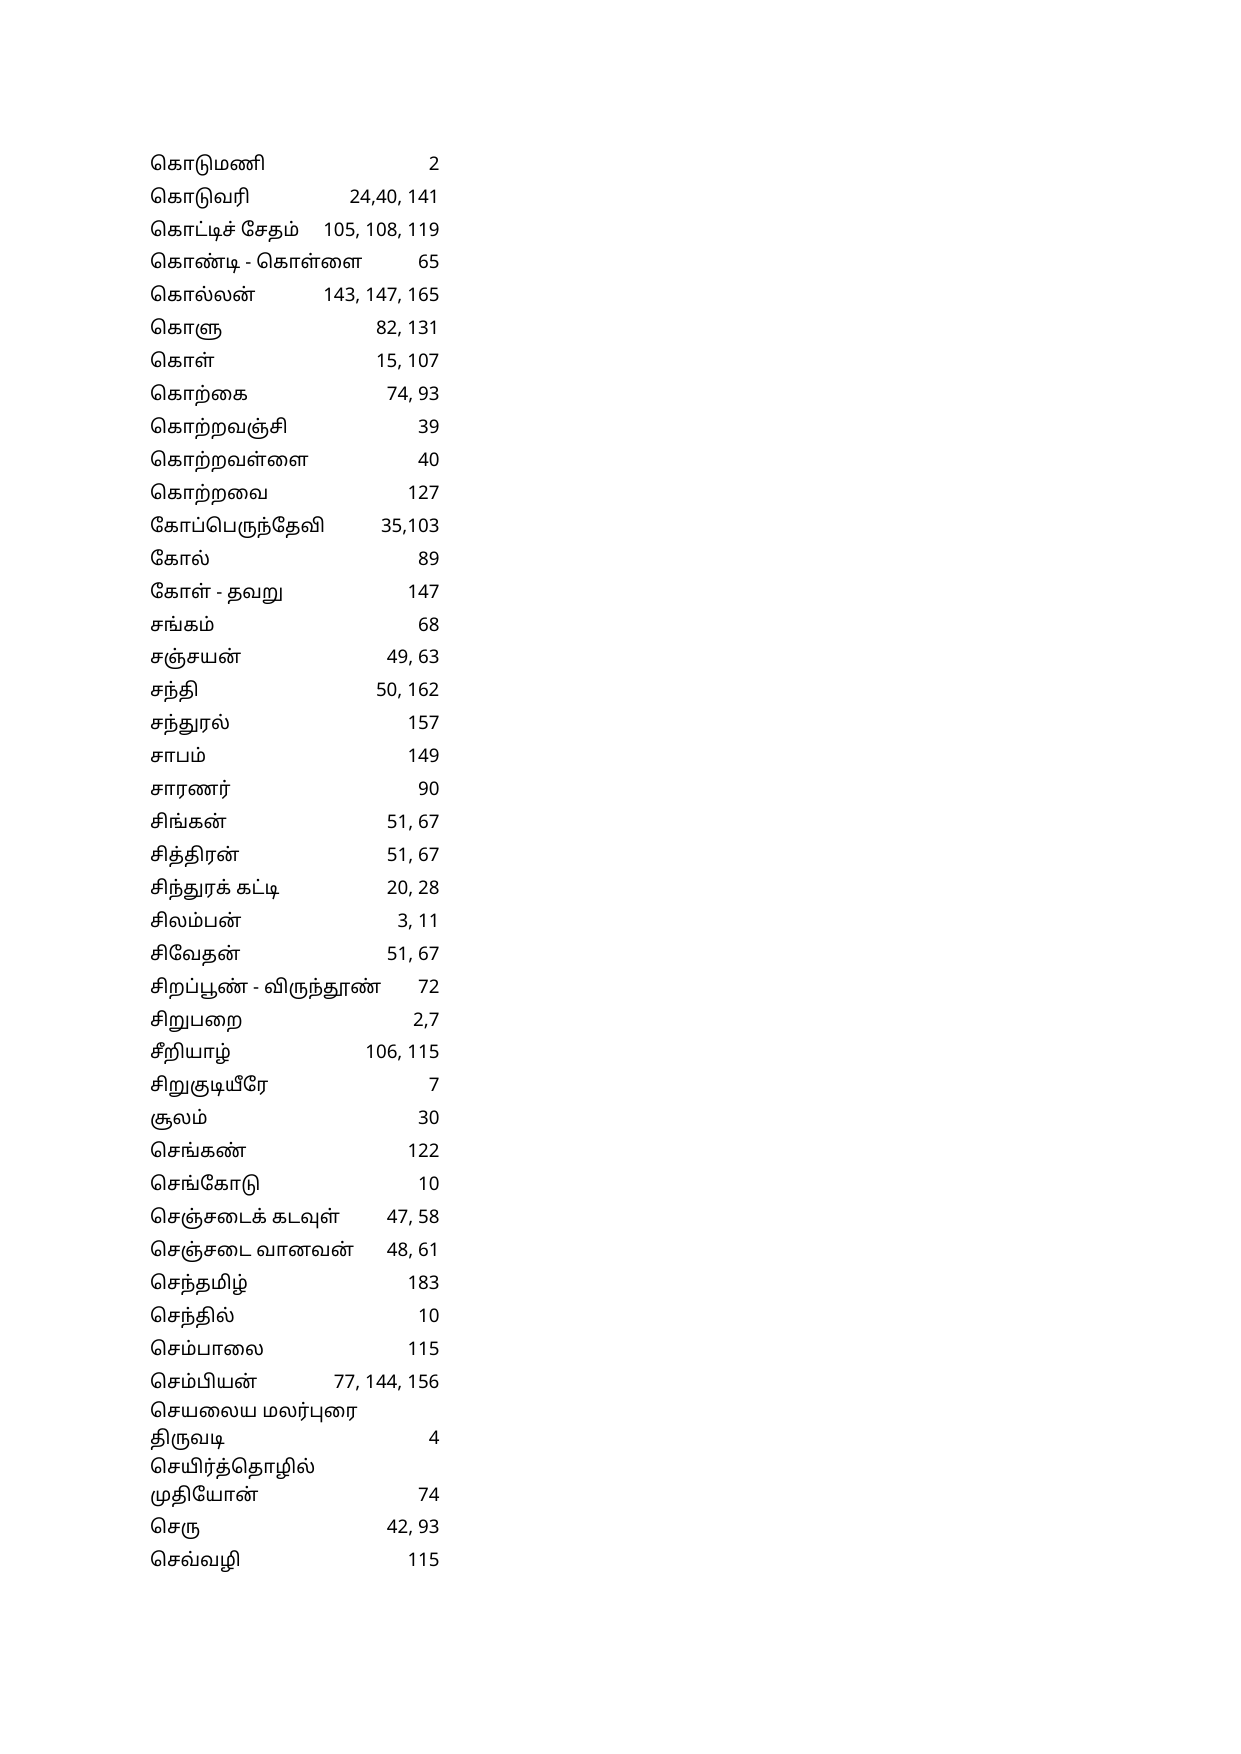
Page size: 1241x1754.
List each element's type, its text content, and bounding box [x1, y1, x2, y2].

text கொடுவரி 24,40, 141 [150, 183, 1090, 210]
text சிவேதன் 51, 67 [150, 940, 1090, 967]
text சாரணர் 90 [150, 775, 1090, 802]
text கோல் 89 [150, 545, 1090, 572]
text கொல்லன் 143, 147, 165 [150, 282, 1090, 309]
text சாபம் 149 [150, 742, 1090, 769]
text சிந்துரக் கட்டி 20, 28 [150, 874, 1090, 901]
text சந்தி 50, 162 [150, 677, 1090, 704]
text கொள் 15, 107 [150, 347, 1090, 374]
text சங்கம் 68 [150, 611, 1090, 638]
text சூலம் 30 [150, 1104, 1090, 1132]
text கோப்பெருந்தேவி 35,103 [150, 512, 1090, 539]
text செயிர்த்தொழில் முதியோன் 74 [150, 1457, 1090, 1508]
text செயலைய மலர்புரை திருவடி 4 [150, 1401, 1090, 1451]
text கொற்றவை 127 [150, 479, 1090, 506]
text செந்தமிழ் 183 [150, 1269, 1090, 1296]
text சிங்கன் 51, 67 [150, 808, 1090, 835]
text கொற்கை 74, 93 [150, 380, 1090, 407]
text செஞ்சடைக் கடவுள் 47, 58 [150, 1203, 1090, 1230]
text சந்துரல் 157 [150, 709, 1090, 737]
text சீறியாழ் 106, 115 [150, 1039, 1090, 1066]
text சிறப்பூண் - விருந்தூண் 72 [150, 973, 1090, 1000]
text கொளு 82, 131 [150, 314, 1090, 342]
text செரு 42, 93 [150, 1514, 1090, 1541]
text கொட்டிச் சேதம் 105, 108, 119 [150, 216, 1090, 243]
text சிலம்பன் 3, 11 [150, 907, 1090, 934]
text செங்கோடு 10 [150, 1170, 1090, 1197]
text கொடுமணி 2 [150, 150, 1090, 177]
text கொண்டி - கொள்ளை 65 [150, 249, 1090, 276]
text கொற்றவஞ்சி 39 [150, 413, 1090, 440]
text செங்கண் 122 [150, 1137, 1090, 1164]
text சஞ்சயன் 49, 63 [150, 644, 1090, 671]
text கொற்றவள்ளை 40 [150, 446, 1090, 473]
text செம்பாலை 115 [150, 1335, 1090, 1362]
text செம்பியன் 77, 144, 156 [150, 1368, 1090, 1395]
text சித்திரன் 51, 67 [150, 841, 1090, 868]
text செஞ்சடை வானவன் 48, 61 [150, 1236, 1090, 1263]
text கோள் - தவறு 147 [150, 578, 1090, 605]
text செவ்வழி 115 [150, 1547, 1090, 1574]
text சிறுபறை 2,7 [150, 1006, 1090, 1033]
text சிறுகுடியீரே 7 [150, 1072, 1090, 1099]
text செந்தில் 10 [150, 1302, 1090, 1329]
